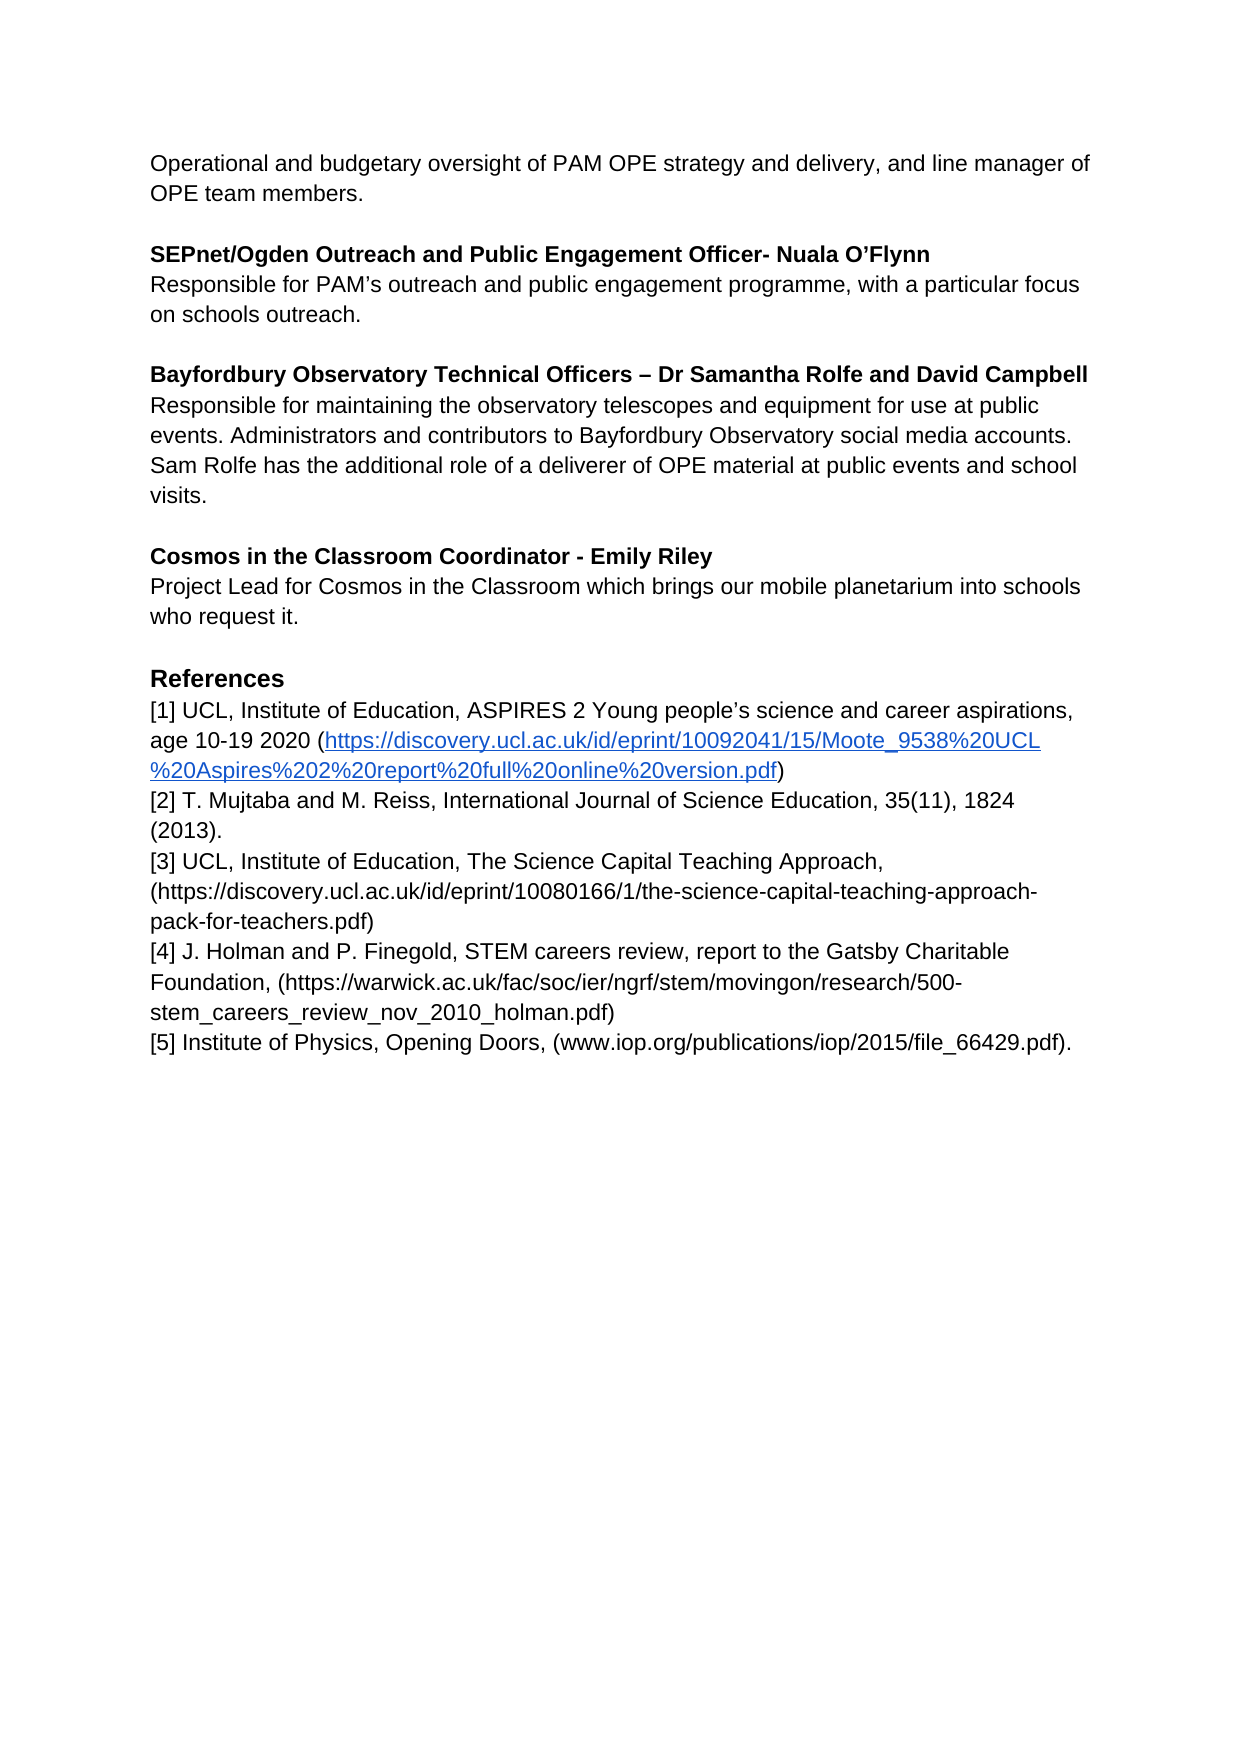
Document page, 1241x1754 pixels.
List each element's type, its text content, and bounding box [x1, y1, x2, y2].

text [4] J. Holman and P. Finegold, STEM careers review, report to the Gatsby Charitable Foundation, (https://warwick.ac.uk/fac/soc/ier/ngrf/stem/movingon/research/500- stem_careers_review_nov_2010_holman.pdf) [150, 938, 1090, 1025]
text Responsible for PAM’s outreach and public engagement programme, with a particular focus on schools outreach. [150, 271, 1090, 327]
text References [150, 663, 1090, 692]
text [5] Institute of Physics, Opening Doors, (www.iop.org/publications/iop/2015/file_66429.pdf). [150, 1029, 1090, 1055]
text Project Lead for Cosmos in the Classroom which brings our mobile planetarium into schools who request it. [150, 573, 1090, 629]
text [1] UCL, Institute of Education, ASPIRES 2 Young people’s science and career aspirations, age 10-19 2020 (https://discovery.ucl.ac.uk/id/eprint/10092041/15/Moote_9538%20UCL%20Aspires%202%20report%20full%20online%20version.pdf) [150, 697, 1090, 783]
text Responsible for maintaining the observatory telescopes and equipment for use at public events. Administrators and contributors to Bayfordbury Observatory social media accounts. Sam Rolfe has the additional role of a deliverer of OPE material at public events and school visits. [150, 392, 1090, 509]
text Bayfordbury Observatory Technical Officers – Dr Samantha Rolfe and David Campbell [150, 361, 1090, 388]
text [3] UCL, Institute of Education, The Science Capital Teaching Approach, (https://discovery.ucl.ac.uk/id/eprint/10080166/1/the-science-capital-teaching-approach-pack-for-teachers.pdf) [150, 848, 1090, 934]
text Cosmos in the Classroom Coordinator - Emily Riley [150, 543, 1090, 569]
text SEPnet/Ogden Outreach and Public Engagement Officer- Nuala O’Flynn [150, 241, 1090, 267]
text Operational and budgetary oversight of PAM OPE strategy and delivery, and line manager of OPE team members. [150, 150, 1090, 207]
text [2] T. Mujtaba and M. Reiss, International Journal of Science Education, 35(11), 1824 (2013). [150, 787, 1090, 844]
